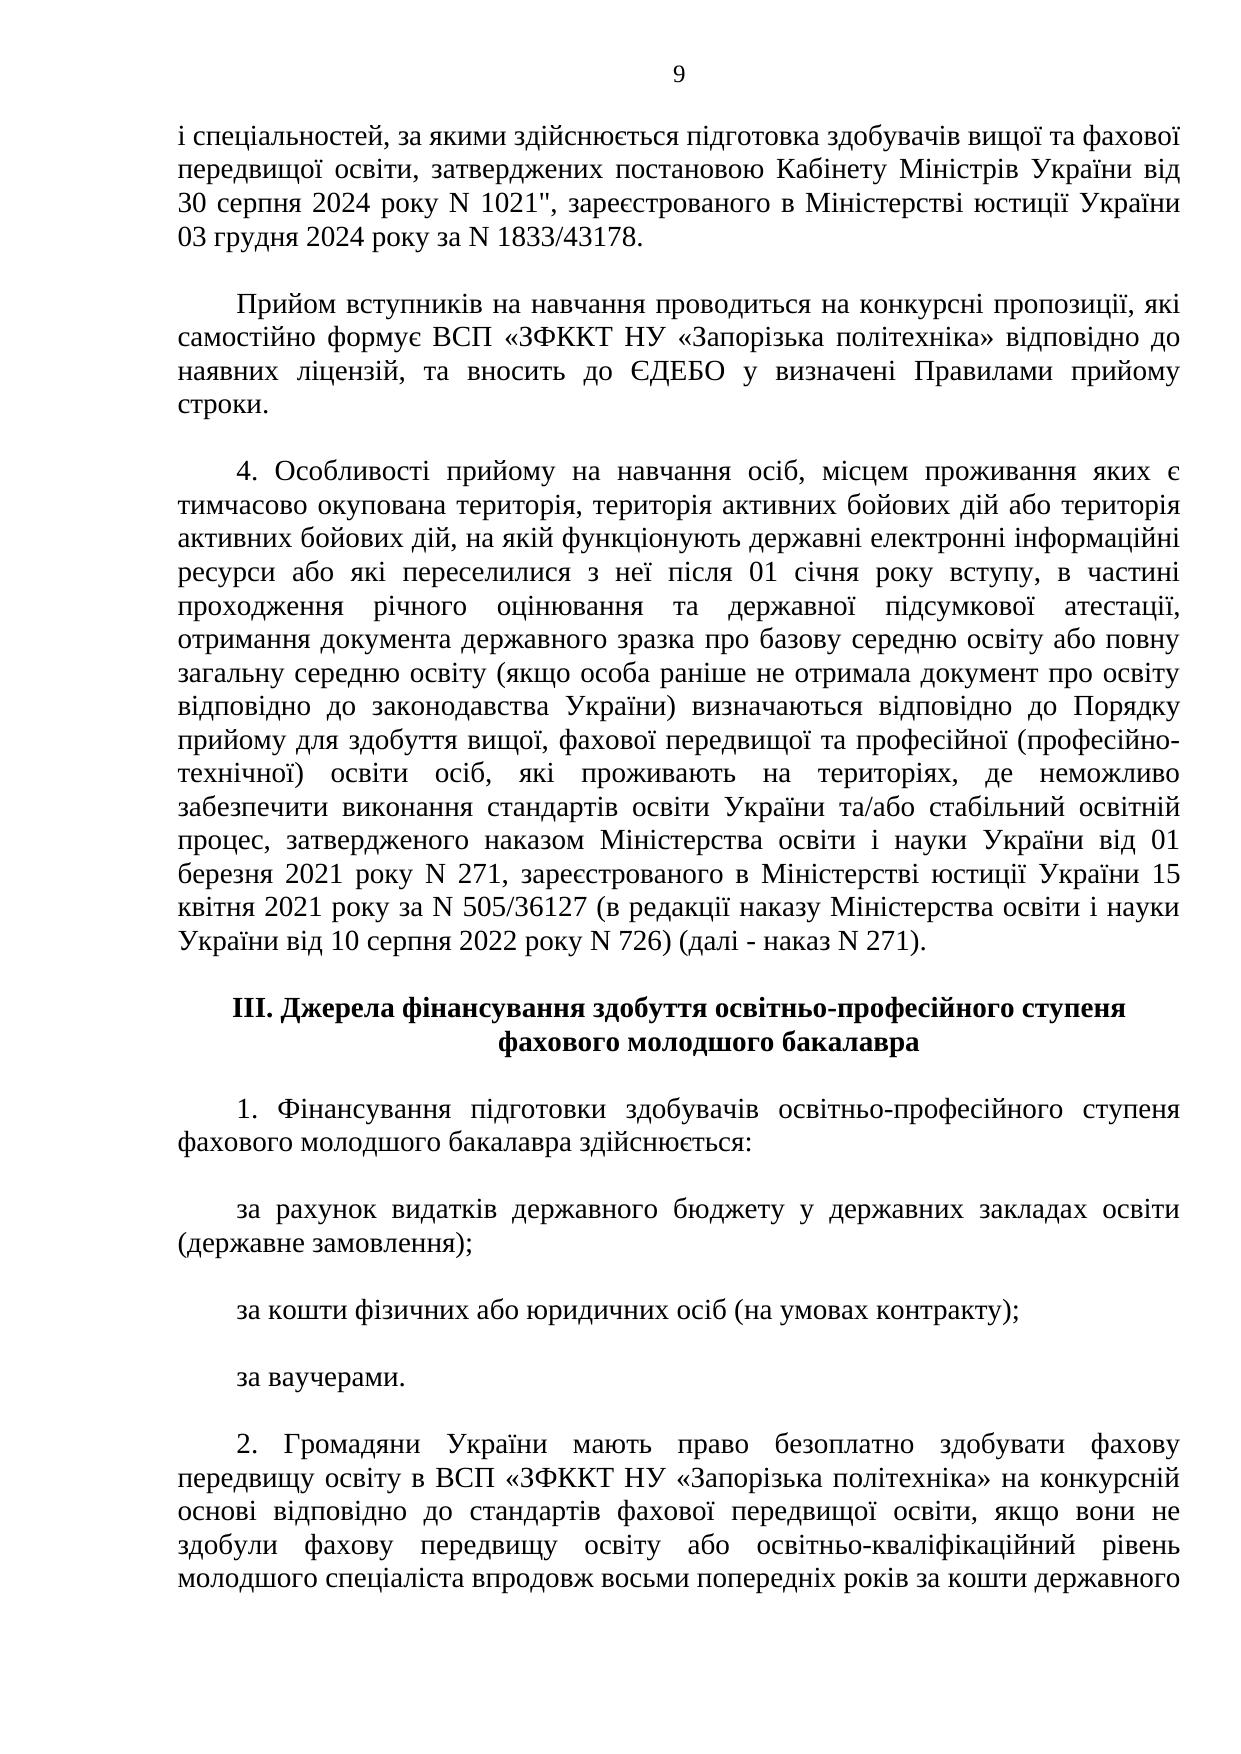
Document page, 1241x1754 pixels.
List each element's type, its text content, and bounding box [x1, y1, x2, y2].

text 1. Фінансування підготовки здобувачів освітньо-професійного ступеня фахового молодшого бакалавра здійснюється: [177, 1091, 1181, 1158]
text за рахунок видатків державного бюджету у державних закладах освіти (державне замовлення); [177, 1191, 1181, 1258]
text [177, 1426, 1181, 1594]
text за ваучерами. [177, 1359, 1181, 1393]
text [177, 118, 1181, 252]
text фахового молодшого бакалавра [177, 1024, 1181, 1057]
text 4. Особливості прийому на навчання осіб, місцем проживання яких є тимчасово окупована територія, територія активних бойових дій або територія активних бойових дій, на якій функціонують державні електронні інформаційні ресурси або які переселилися з неї після 01 січня року вступу, в частині проходження річного оцінювання та державної підсумкової атестації, отримання документа державного зразка про базову середню освіту або повну загальну середню освіту (якщо особа раніше не отримала документ про освіту відповідно до законодавства України) визначаються відповідно до Порядку прийому для здобуття вищої, фахової передвищої та професійної (професійно-технічної) освіти осіб, які проживають на територіях, де неможливо забезпечити виконання стандартів освіти України та/або стабільний освітній процес, затвердженого наказом Міністерства освіти і науки України від 01 березня 2021 року N 271, зареєстрованого в Міністерстві юстиції України 15 квітня 2021 року за N 505/36127 (в редакції наказу Міністерства освіти і науки України від 10 серпня 2022 року N 726) (далі - наказ N 271). [177, 453, 1181, 957]
text Прийом вступників на навчання проводиться на конкурсні пропозиції, які самостійно формує ВСП «ЗФККТ НУ «Запорізька політехніка» відповідно до наявних ліцензій, та вносить до ЄДЕБО у визначені Правилами прийому строки. [177, 286, 1181, 420]
text за кошти фізичних або юридичних осіб (на умовах контракту); [177, 1292, 1181, 1326]
subtitle ІІІ. Джерела фінансування здобуття освітньо-професійного ступеня [177, 990, 1181, 1024]
